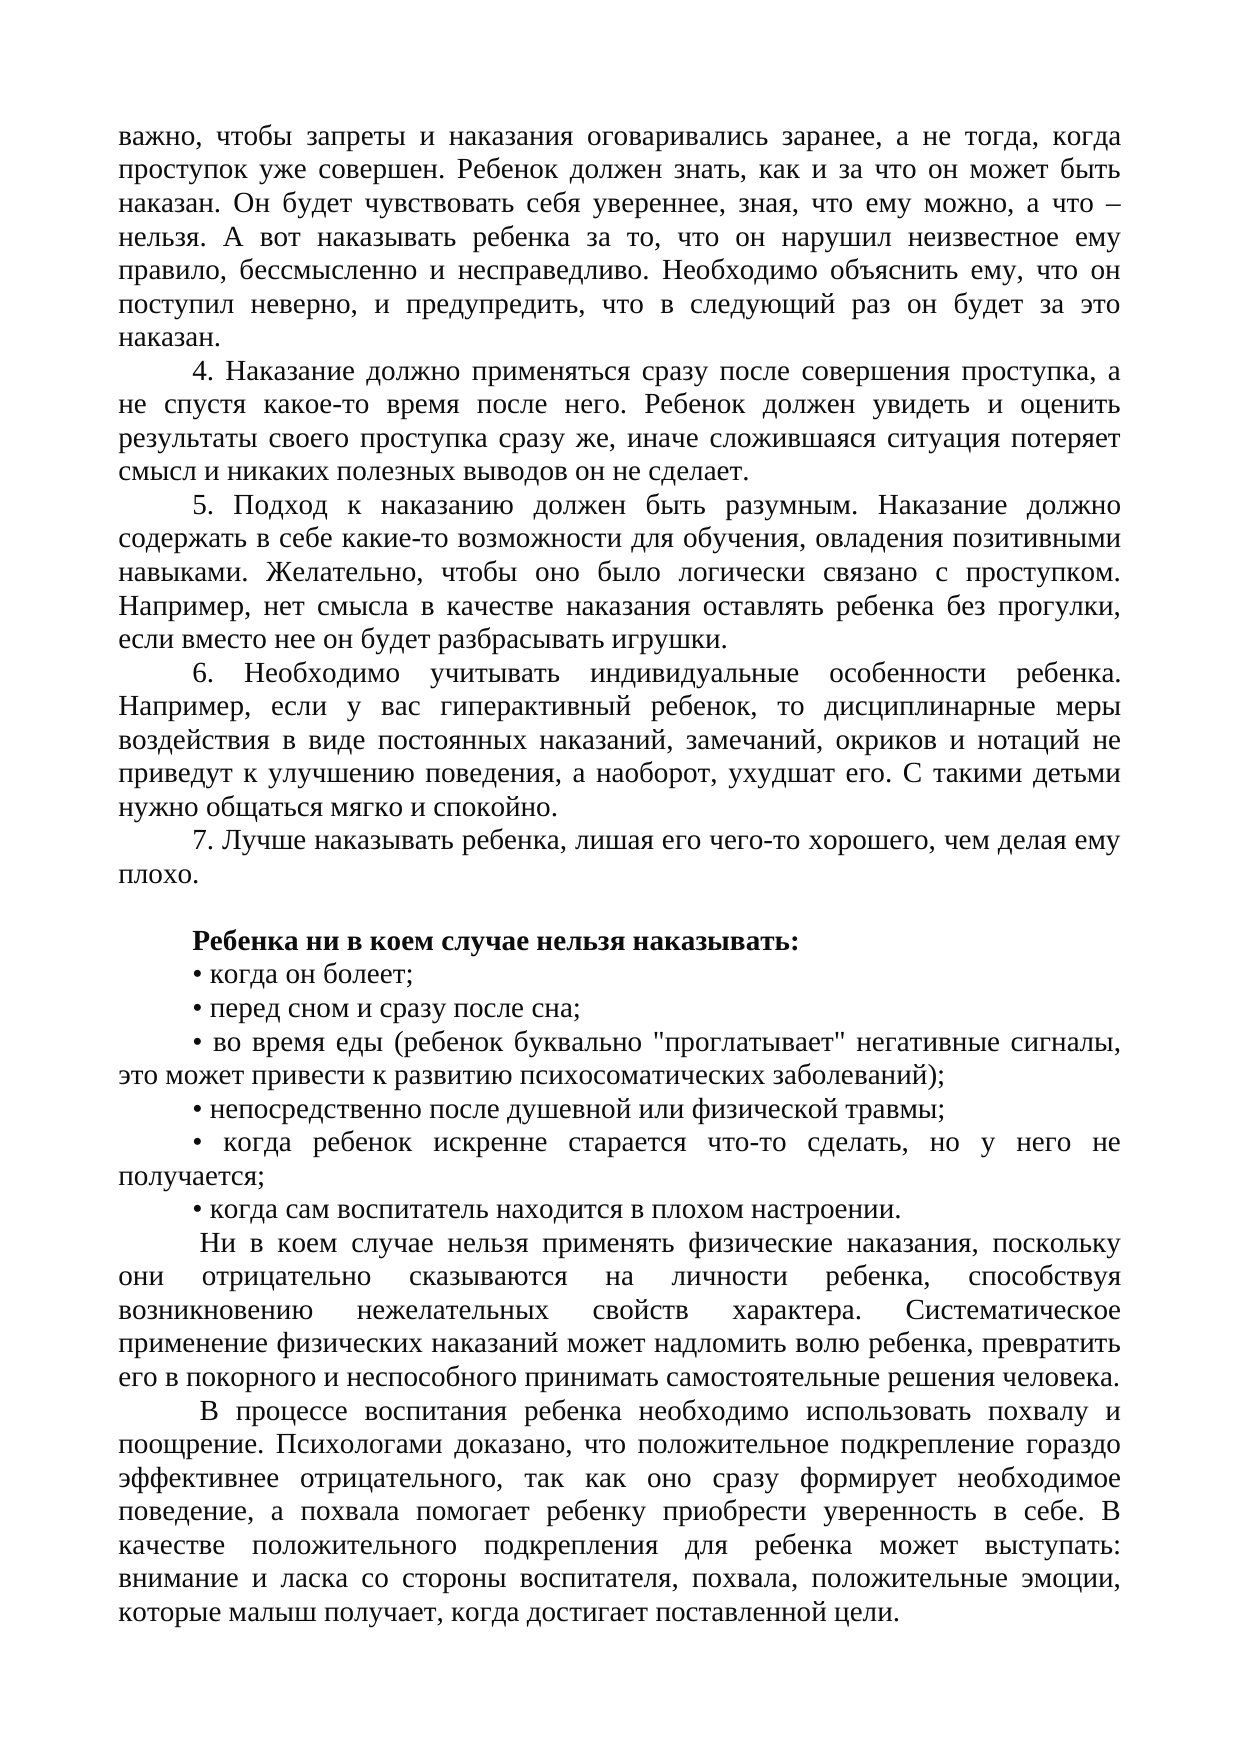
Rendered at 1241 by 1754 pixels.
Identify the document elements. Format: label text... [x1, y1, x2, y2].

text Ребенка ни в коем случае нельзя наказывать: [118, 923, 1122, 957]
text Ни в коем случае нельзя применять физические наказания, поскольку они отрицательно сказываются на личности ребенка, способствуя возникновению нежелательных свойств характера. Систематическое применение физических наказаний может надломить волю ребенка, превратить его в покорного и неспособного принимать самостоятельные решения человека. [118, 1225, 1122, 1393]
text • когда сам воспитатель находится в плохом настроении. [118, 1191, 1122, 1225]
text • когда он болеет; [118, 957, 1122, 990]
text • когда ребенок искренне старается что-то сделать, но у него не получается; [118, 1124, 1122, 1191]
text 6. Необходимо учитывать индивидуальные особенности ребенка. Например, если у вас гиперактивный ребенок, то дисциплинарные меры воздействия в виде постоянных наказаний, замечаний, окриков и нотаций не приведут к улучшению поведения, а наоборот, ухудшат его. С такими детьми нужно общаться мягко и спокойно. [118, 655, 1122, 822]
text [118, 118, 1122, 353]
text 5. Подход к наказанию должен быть разумным. Наказание должно содержать в себе какие-то возможности для обучения, овладения позитивными навыками. Желательно, чтобы оно было логически связано с проступком. Например, нет смысла в качестве наказания оставлять ребенка без прогулки, если вместо нее он будет разбрасывать игрушки. [118, 487, 1122, 655]
text • во время еды (ребенок буквально "проглатывает" негативные сигналы, это может привести к развитию психосоматических заболеваний); [118, 1024, 1122, 1091]
text • перед сном и сразу после сна; [118, 990, 1122, 1024]
text 7. Лучше наказывать ребенка, лишая его чего-то хорошего, чем делая ему плохо. [118, 822, 1122, 889]
text В процессе воспитания ребенка необходимо использовать похвалу и поощрение. Психологами доказано, что положительное подкрепление гораздо эффективнее отрицательного, так как оно сразу формирует необходимое поведение, а похвала помогает ребенку приобрести уверенность в себе. В качестве положительного подкрепления для ребенка может выступать: внимание и ласка со стороны воспитателя, похвала, положительные эмоции, которые малыш получает, когда достигает поставленной цели. [118, 1393, 1122, 1627]
text 4. Наказание должно применяться сразу после совершения проступка, а не спустя какое-то время после него. Ребенок должен увидеть и оценить результаты своего проступка сразу же, иначе сложившаяся ситуация потеряет смысл и никаких полезных выводов он не сделает. [118, 353, 1122, 487]
text • непосредственно после душевной или физической травмы; [118, 1091, 1122, 1124]
